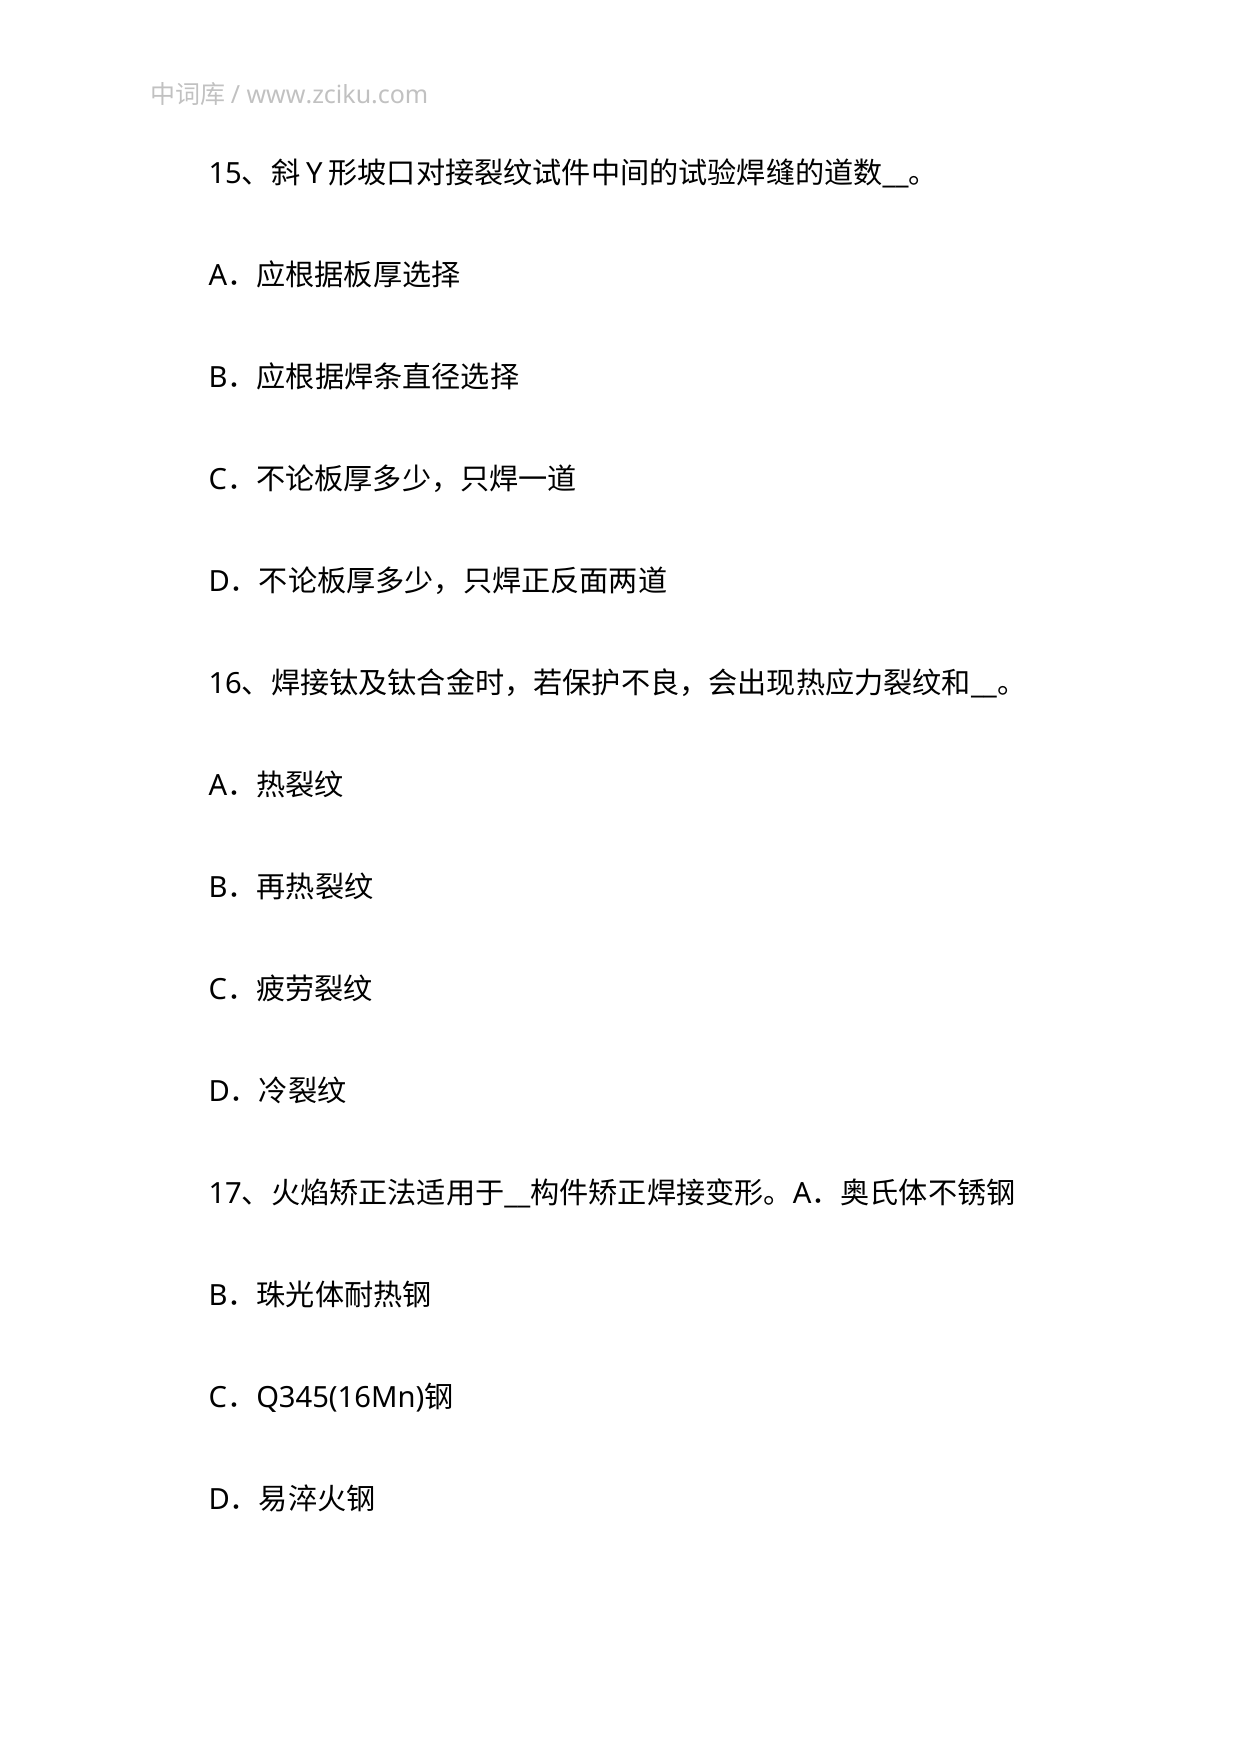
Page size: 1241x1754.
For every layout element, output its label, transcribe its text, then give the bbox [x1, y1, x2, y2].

text B．应根据焊条直径选择 [150, 354, 1090, 396]
text 15、斜Y形坡口对接裂纹试件中间的试验焊缝的道数__。 [150, 150, 1090, 192]
text D．不论板厚多少，只焊正反面两道 [150, 558, 1090, 600]
text C．不论板厚多少，只焊一道 [150, 456, 1090, 498]
text 16、焊接钛及钛合金时，若保护不良，会出现热应力裂纹和__。 [150, 660, 1090, 702]
text A．热裂纹 [150, 762, 1090, 804]
text B．珠光体耐热钢 [150, 1272, 1090, 1314]
text A．应根据板厚选择 [150, 252, 1090, 294]
text C．疲劳裂纹 [150, 966, 1090, 1008]
text C．Q345(16Mn)钢 [150, 1374, 1090, 1416]
text D．易淬火钢 [150, 1476, 1090, 1518]
text D．冷裂纹 [150, 1068, 1090, 1110]
text 17、火焰矫正法适用于__构件矫正焊接变形。A．奥氏体不锈钢 [150, 1170, 1090, 1212]
text B．再热裂纹 [150, 864, 1090, 906]
